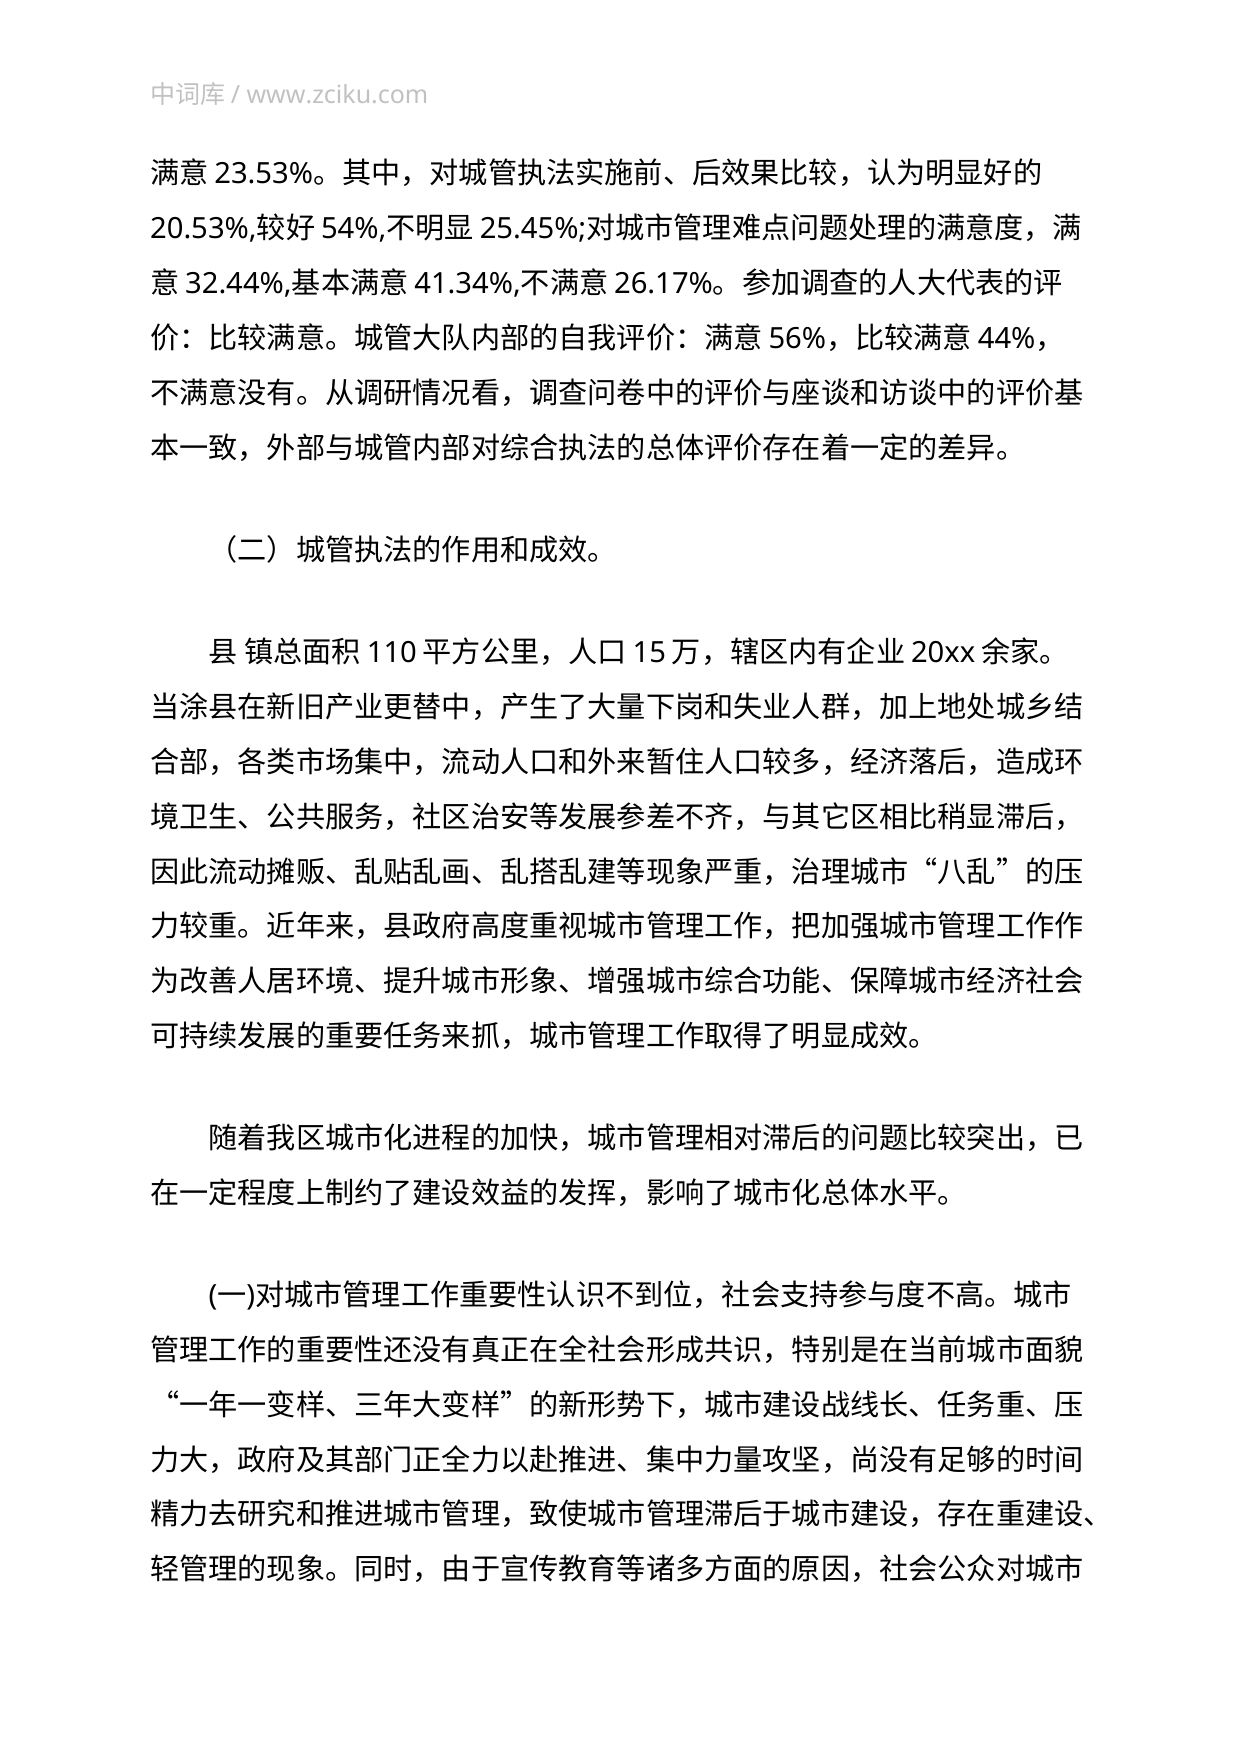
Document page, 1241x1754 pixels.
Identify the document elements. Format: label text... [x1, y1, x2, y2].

text 县 镇总面积110平方公里，人口15万，辖区内有企业20xx余家。当涂县在新旧产业更替中，产生了大量下岗和失业人群，加上地处城乡结合部，各类市场集中，流动人口和外来暂住人口较多，经济落后，造成环境卫生、公共服务，社区治安等发展参差不齐，与其它区相比稍显滞后，因此流动摊贩、乱贴乱画、乱搭乱建等现象严重，治理城市“八乱”的压力较重。近年来，县政府高度重视城市管理工作，把加强城市管理工作作为改善人居环境、提升城市形象、增强城市综合功能、保障城市经济社会可持续发展的重要任务来抓，城市管理工作取得了明显成效。 [150, 628, 1090, 1055]
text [150, 1271, 1090, 1588]
text 随着我区城市化进程的加快，城市管理相对滞后的问题比较突出，已在一定程度上制约了建设效益的发挥，影响了城市化总体水平。 [150, 1114, 1090, 1212]
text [150, 150, 1090, 467]
text （二）城管执法的作用和成效。 [150, 527, 1090, 569]
